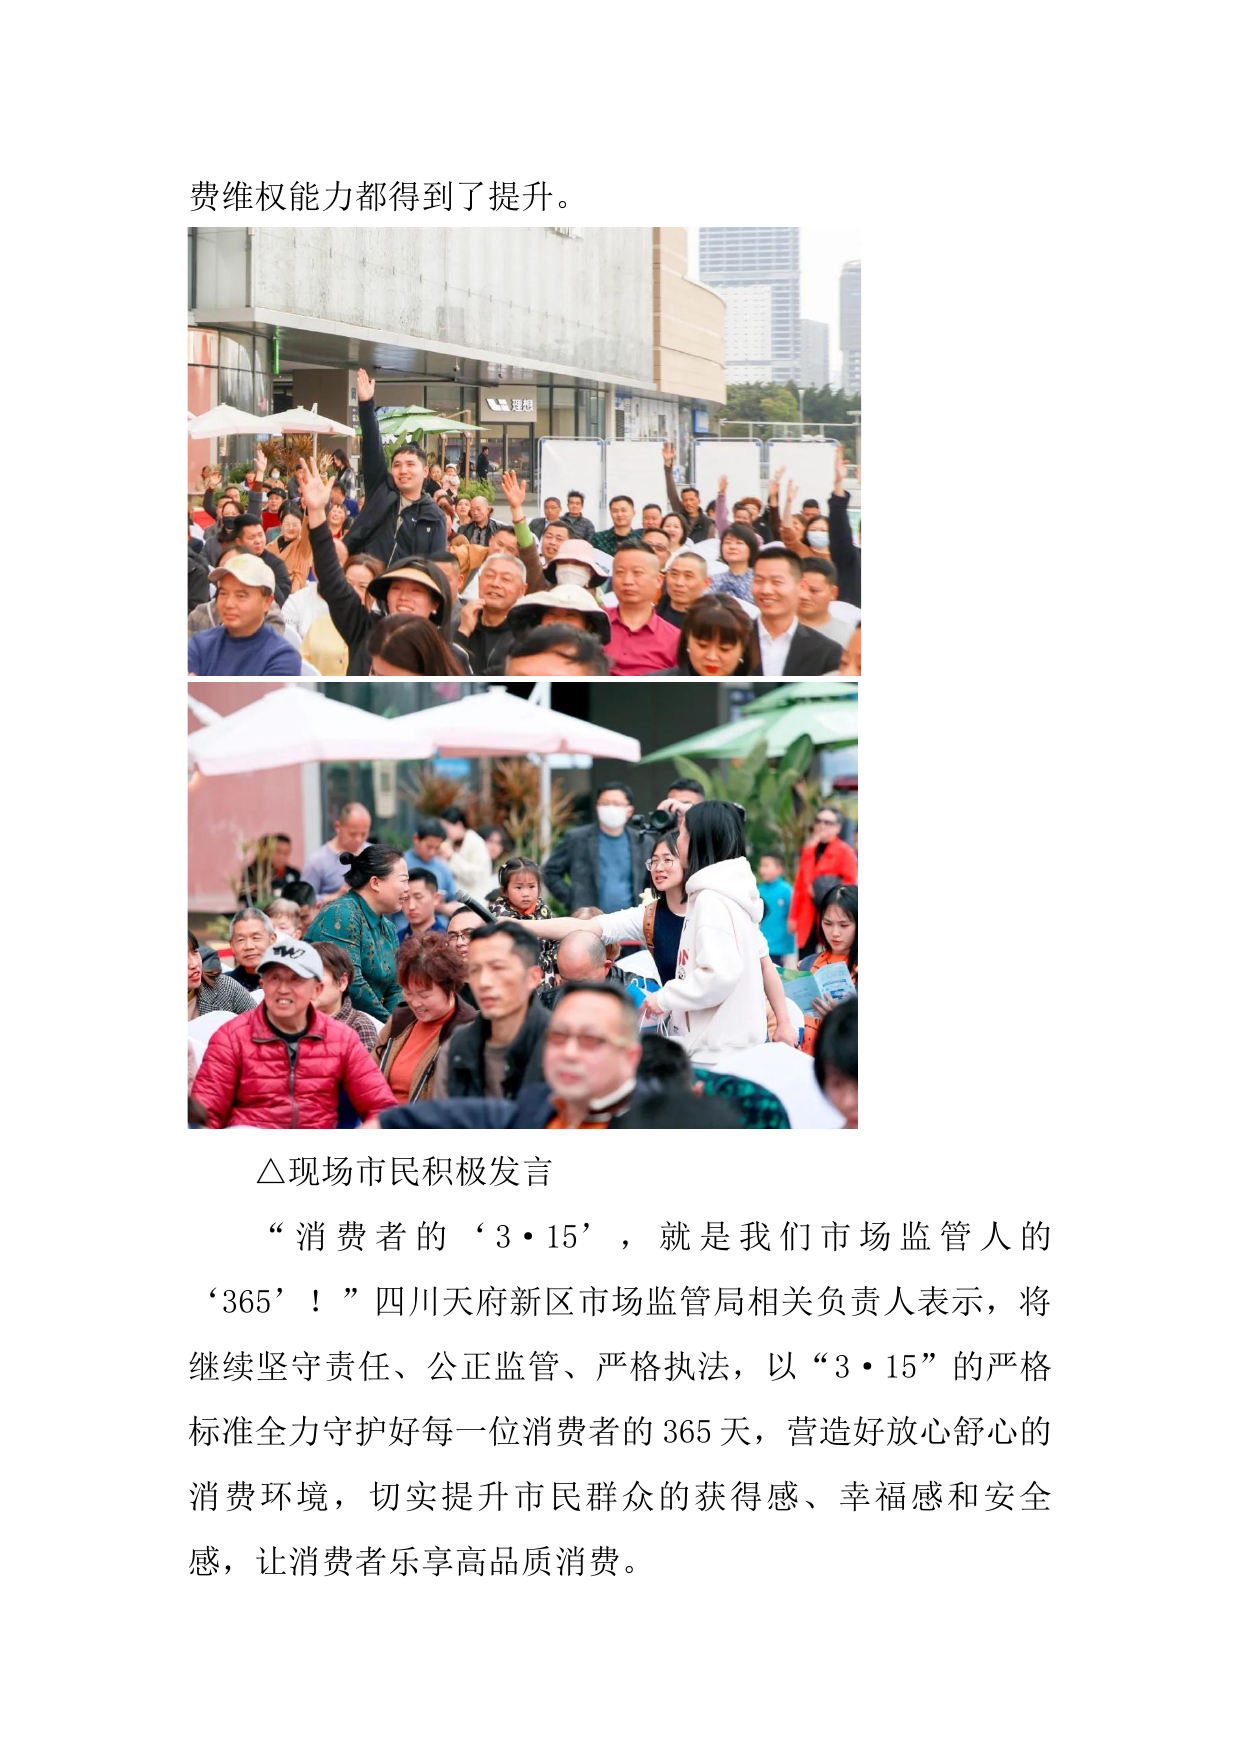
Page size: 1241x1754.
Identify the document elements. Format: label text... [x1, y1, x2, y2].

text “消费者的‘3·15’，就是我们市场监管人的‘365’！”四川天府新区市场监管局相关负责人表示，将继续坚守责任、公正监管、严格执法，以“3·15”的严格标准全力守护好每一位消费者的365天，营造好放心舒心的消费环境，切实提升市民群众的获得感、幸福感和安全感，让消费者乐享高品质消费。 [187, 1202, 1053, 1592]
picture [187, 227, 862, 676]
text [187, 162, 1053, 227]
picture [187, 682, 858, 1129]
text △现场市民积极发言 [187, 1137, 1053, 1202]
